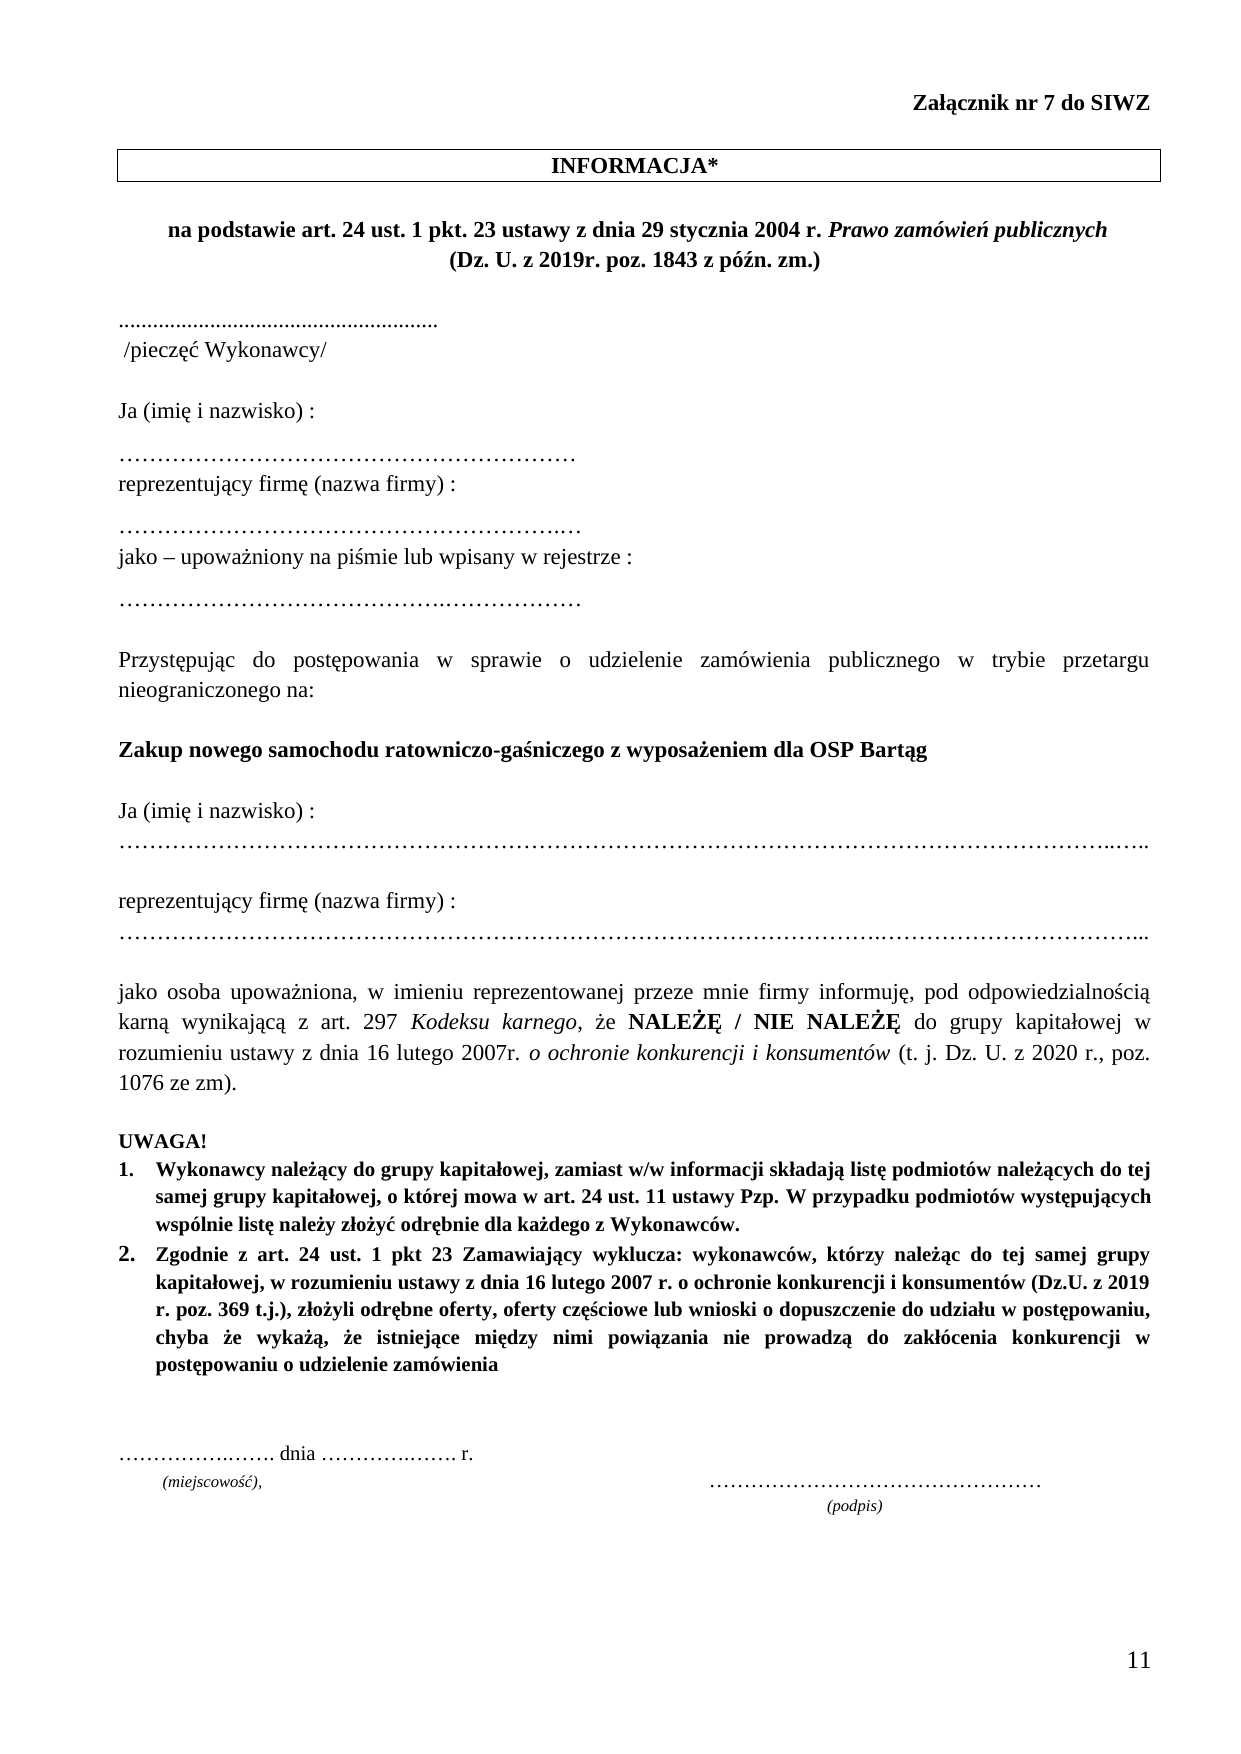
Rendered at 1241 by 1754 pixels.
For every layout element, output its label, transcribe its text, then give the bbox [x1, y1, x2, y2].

text …………………………………………………… [118, 440, 1152, 466]
text ........................................................ [118, 306, 1152, 333]
text Zakup nowego samochodu ratowniczo-gaśniczego z wyposażeniem dla OSP Bartąg [118, 737, 1152, 763]
text (podpis) [118, 1496, 1152, 1515]
list Zgodnie z art. 24 ust. 1 pkt 23 Zamawiający wyklucza: wykonawców, którzy należąc do tej samej grupy kapitałowej, w rozumieniu ustawy z dnia 16 lutego 2007 r. o ochronie konkurencji i konsumentów (Dz.U. z 2019 r. poz. 369 t.j.), złożyli odrębne oferty, oferty częściowe lub wnioski o dopuszczenie do udziału w postępowaniu, chyba że wykażą, że istniejące między nimi powiązania nie prowadzą do zakłócenia konkurencji w postępowaniu o udzielenie zamówienia [118, 1240, 1152, 1376]
text jako – upoważniony na piśmie lub wpisany w rejestrze : [118, 543, 1152, 569]
text Ja (imię i nazwisko) : …………………………………………………………………………………………………………………..….. [118, 797, 1152, 853]
text Przystępując do postępowania w sprawie o udzielenie zamówienia publicznego w trybie przetargu nieograniczonego na: [118, 646, 1152, 702]
list Wykonawcy należący do grupy kapitałowej, zamiast w/w informacji składają listę podmiotów należących do tej samej grupy kapitałowej, o której mowa w art. 24 ust. 11 ustawy Pzp. W przypadku podmiotów występujących wspólnie listę należy złożyć odrębnie dla każdego z Wykonawców. [118, 1157, 1152, 1236]
text na podstawie art. 24 ust. 1 pkt. 23 ustawy z dnia 29 stycznia 2004 r. Prawo zamówień publicznych [118, 216, 1152, 242]
text Załącznik nr 7 do SIWZ [118, 89, 1151, 115]
text Ja (imię i nazwisko) : [118, 397, 1152, 423]
text /pieczęć Wykonawcy/ [118, 337, 1152, 363]
text reprezentujący firmę (nazwa firmy) : [118, 470, 1152, 496]
text …………………………………….……………… [118, 586, 1152, 612]
text (miejscowość), ………………………………………… [118, 1468, 1152, 1492]
text INFORMACJA* [118, 150, 1160, 181]
text reprezentujący firmę (nazwa firmy) : ……………………………………………………………………………………….……………………………... [118, 888, 1152, 944]
text UWAGA! [118, 1129, 1152, 1153]
text ………………………………………………….… [118, 513, 1152, 539]
text …………….……. dnia ………….……. r. [118, 1440, 1152, 1464]
text (Dz. U. z 2019r. poz. 1843 z późn. zm.) [118, 246, 1152, 272]
text jako osoba upoważniona, w imieniu reprezentowanej przeze mnie firmy informuję, pod odpowiedzialnością karną wynikającą z art. 297 Kodeksu karnego, że NALEŻĘ / NIE NALEŻĘ do grupy kapitałowej w rozumieniu ustawy z dnia 16 lutego 2007r. o ochronie konkurencji i konsumentów (t. j. Dz. U. z 2020 r., poz. 1076 ze zm). [118, 978, 1152, 1095]
